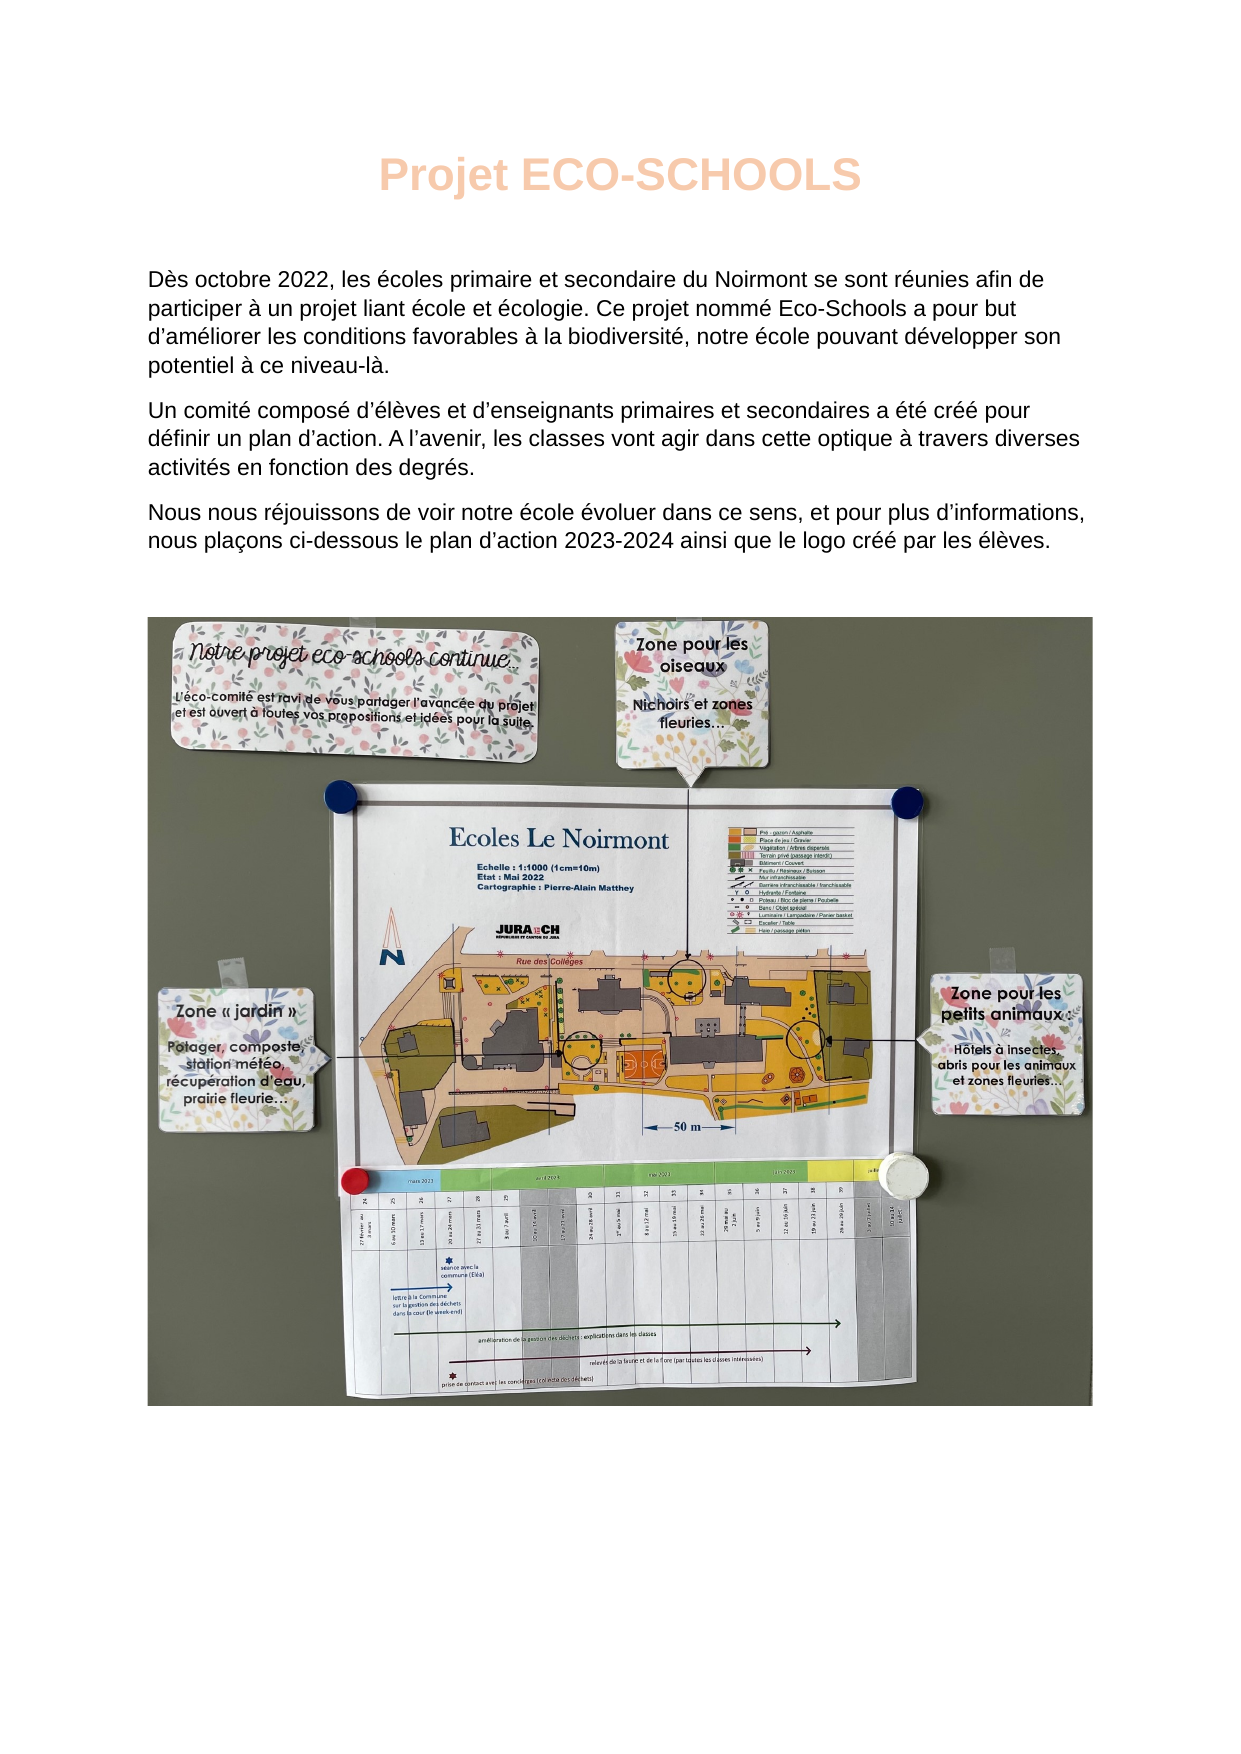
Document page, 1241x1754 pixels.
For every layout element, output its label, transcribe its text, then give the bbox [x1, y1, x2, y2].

text Dès octobre 2022, les écoles primaire et secondaire du Noirmont se sont réunies afin de participer à un projet liant école et écologie. Ce projet nommé Eco-Schools a pour but d’améliorer les conditions favorables à la biodiversité, notre école pouvant développer son potentiel à ce niveau-là. [148, 266, 1093, 378]
text Projet ECO-SCHOOLS [148, 148, 1093, 200]
text Nous nous réjouissons de voir notre école évoluer dans ce sens, et pour plus d’informations, nous plaçons ci-dessous le plan d’action 2023-2024 ainsi que le logo créé par les élèves. [148, 499, 1093, 553]
text Un comité composé d’élèves et d’enseignants primaires et secondaires a été créé pour définir un plan d’action. A l’avenir, les classes vont agir dans cette optique à travers diverses activités en fonction des degrés. [148, 397, 1093, 480]
picture [147, 617, 1093, 1406]
